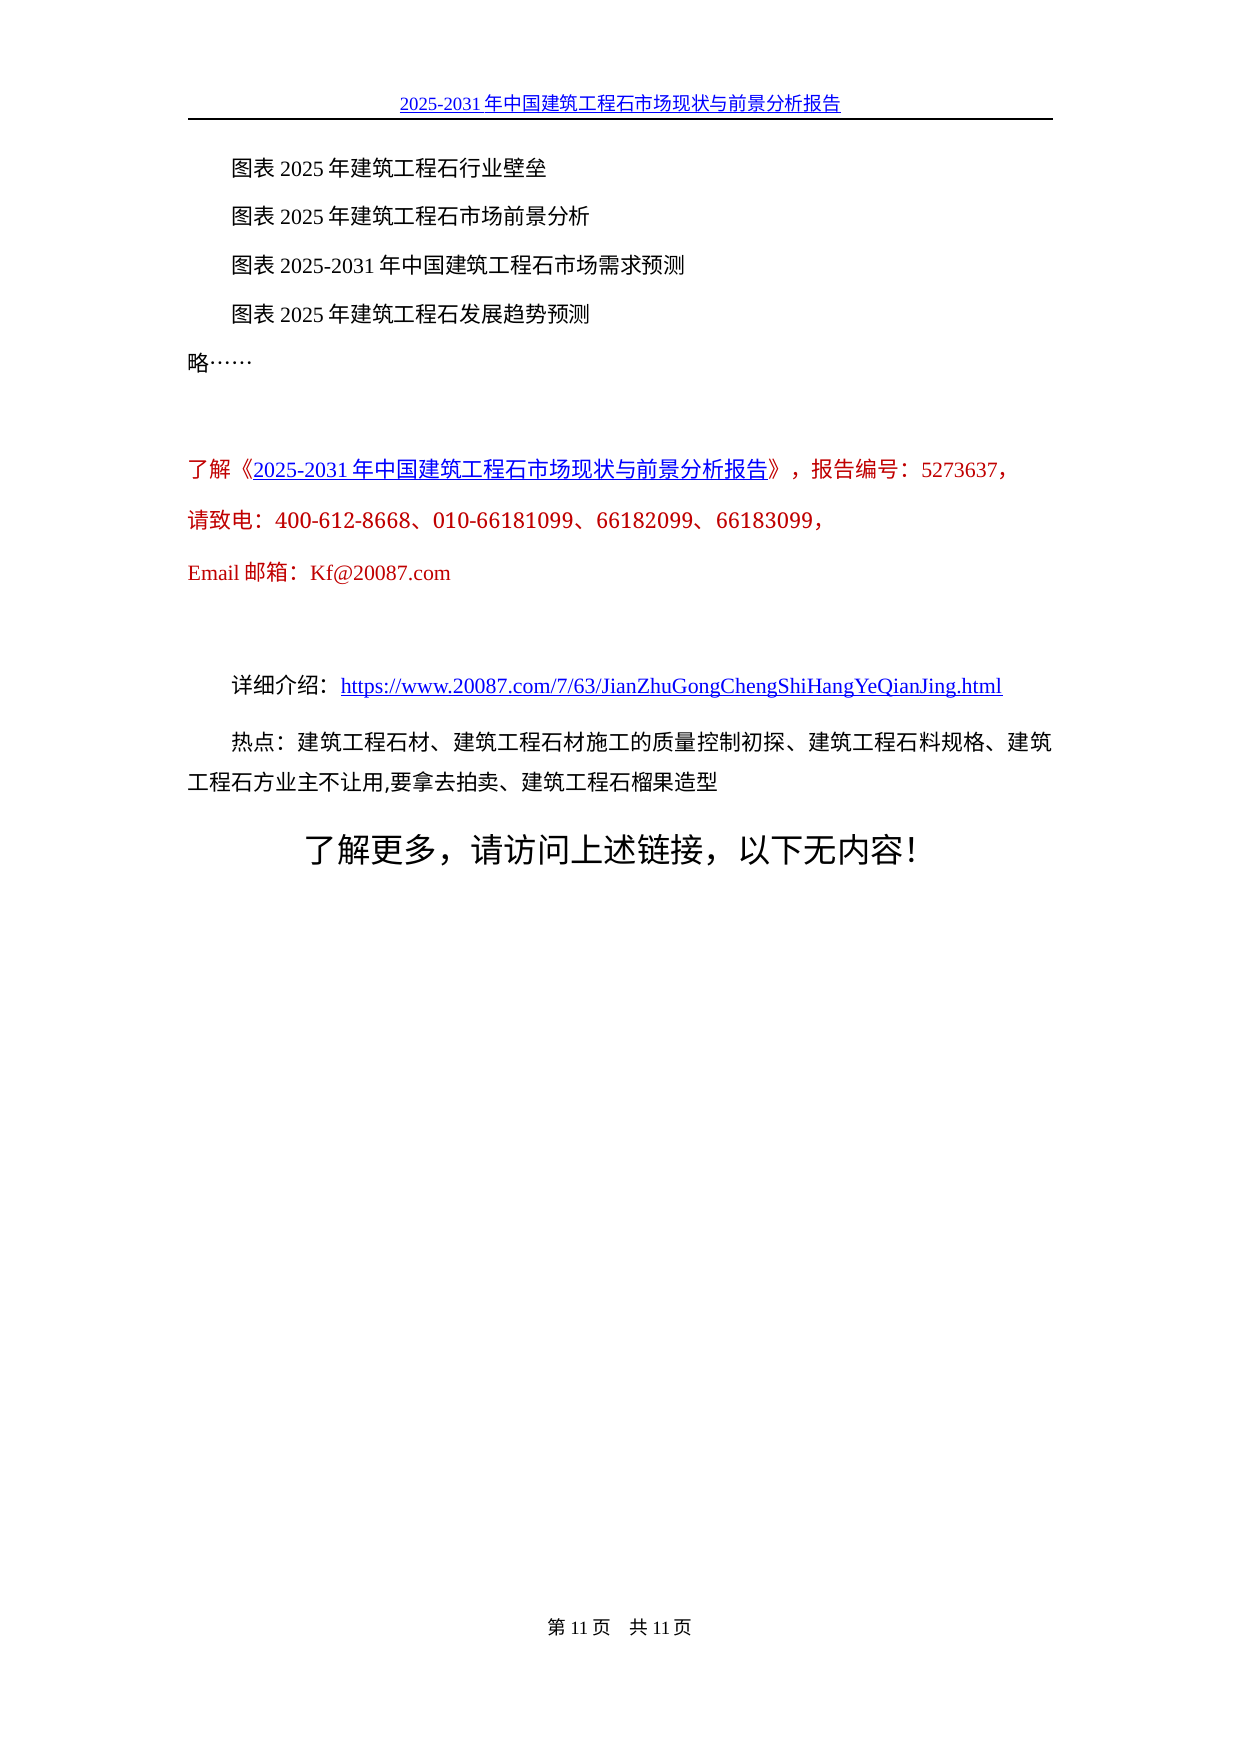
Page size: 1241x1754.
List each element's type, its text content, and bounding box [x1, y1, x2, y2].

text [187, 150, 1053, 378]
text Email邮箱：Kf@20087.com [187, 555, 1053, 587]
text 了解《2025-2031年中国建筑工程石市场现状与前景分析报告》，报告编号：5273637， [187, 452, 1053, 484]
title 了解更多，请访问上述链接，以下无内容！ [187, 815, 1053, 880]
text 热点：建筑工程石材、建筑工程石材施工的质量控制初探、建筑工程石料规格、建筑工程石方业主不让用,要拿去拍卖、建筑工程石榴果造型 [187, 724, 1053, 797]
text 请致电：400-612-8668、010-66181099、66182099、66183099， [187, 503, 1053, 536]
text 详细介绍：https://www.20087.com/7/63/JianZhuGongChengShiHangYeQianJing.html [187, 668, 1053, 700]
